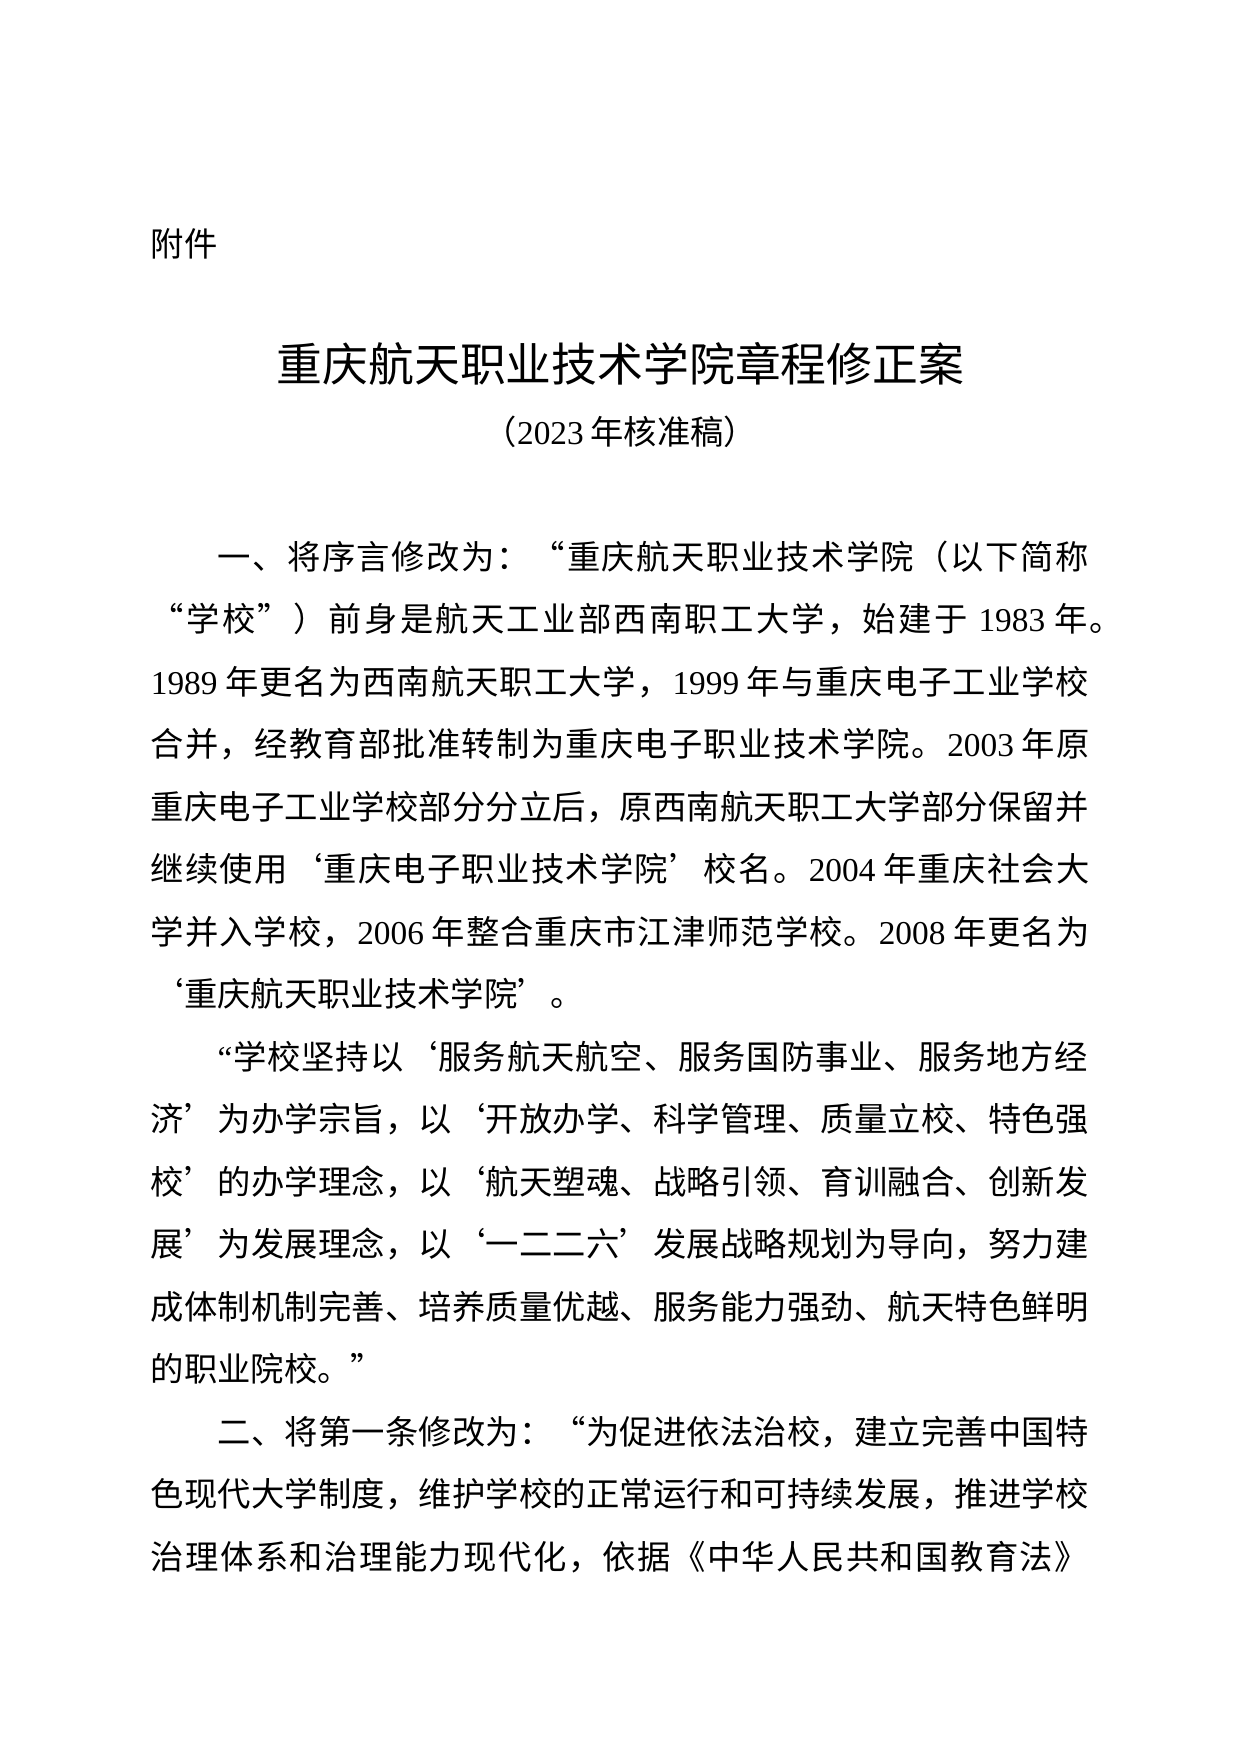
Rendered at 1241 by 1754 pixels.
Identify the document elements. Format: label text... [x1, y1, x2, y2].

text “学校坚持以‘服务航天航空、服务国防事业、服务地方经济’为办学宗旨，以‘开放办学、科学管理、质量立校、特色强校’的办学理念，以‘航天塑魂、战略引领、育训融合、创新发展’为发展理念，以‘一二二六’发展战略规划为导向，努力建成体制机制完善、培养质量优越、服务能力强劲、航天特色鲜明的职业院校。” [151, 1019, 1089, 1394]
text 附件 [151, 207, 1089, 269]
text 一、将序言修改为：“重庆航天职业技术学院（以下简称“学校”）前身是航天工业部西南职工大学，始建于1983年。1989年更名为西南航天职工大学，1999年与重庆电子工业学校合并，经教育部批准转制为重庆电子职业技术学院。2003年原重庆电子工业学校部分分立后，原西南航天职工大学部分保留并继续使用‘重庆电子职业技术学院’校名。2004年重庆社会大学并入学校，2006年整合重庆市江津师范学校。2008年更名为‘重庆航天职业技术学院’。 [151, 519, 1089, 1019]
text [151, 1394, 1089, 1582]
text （2023年核准稿） [151, 394, 1089, 457]
title 重庆航天职业技术学院章程修正案 [151, 332, 1089, 394]
